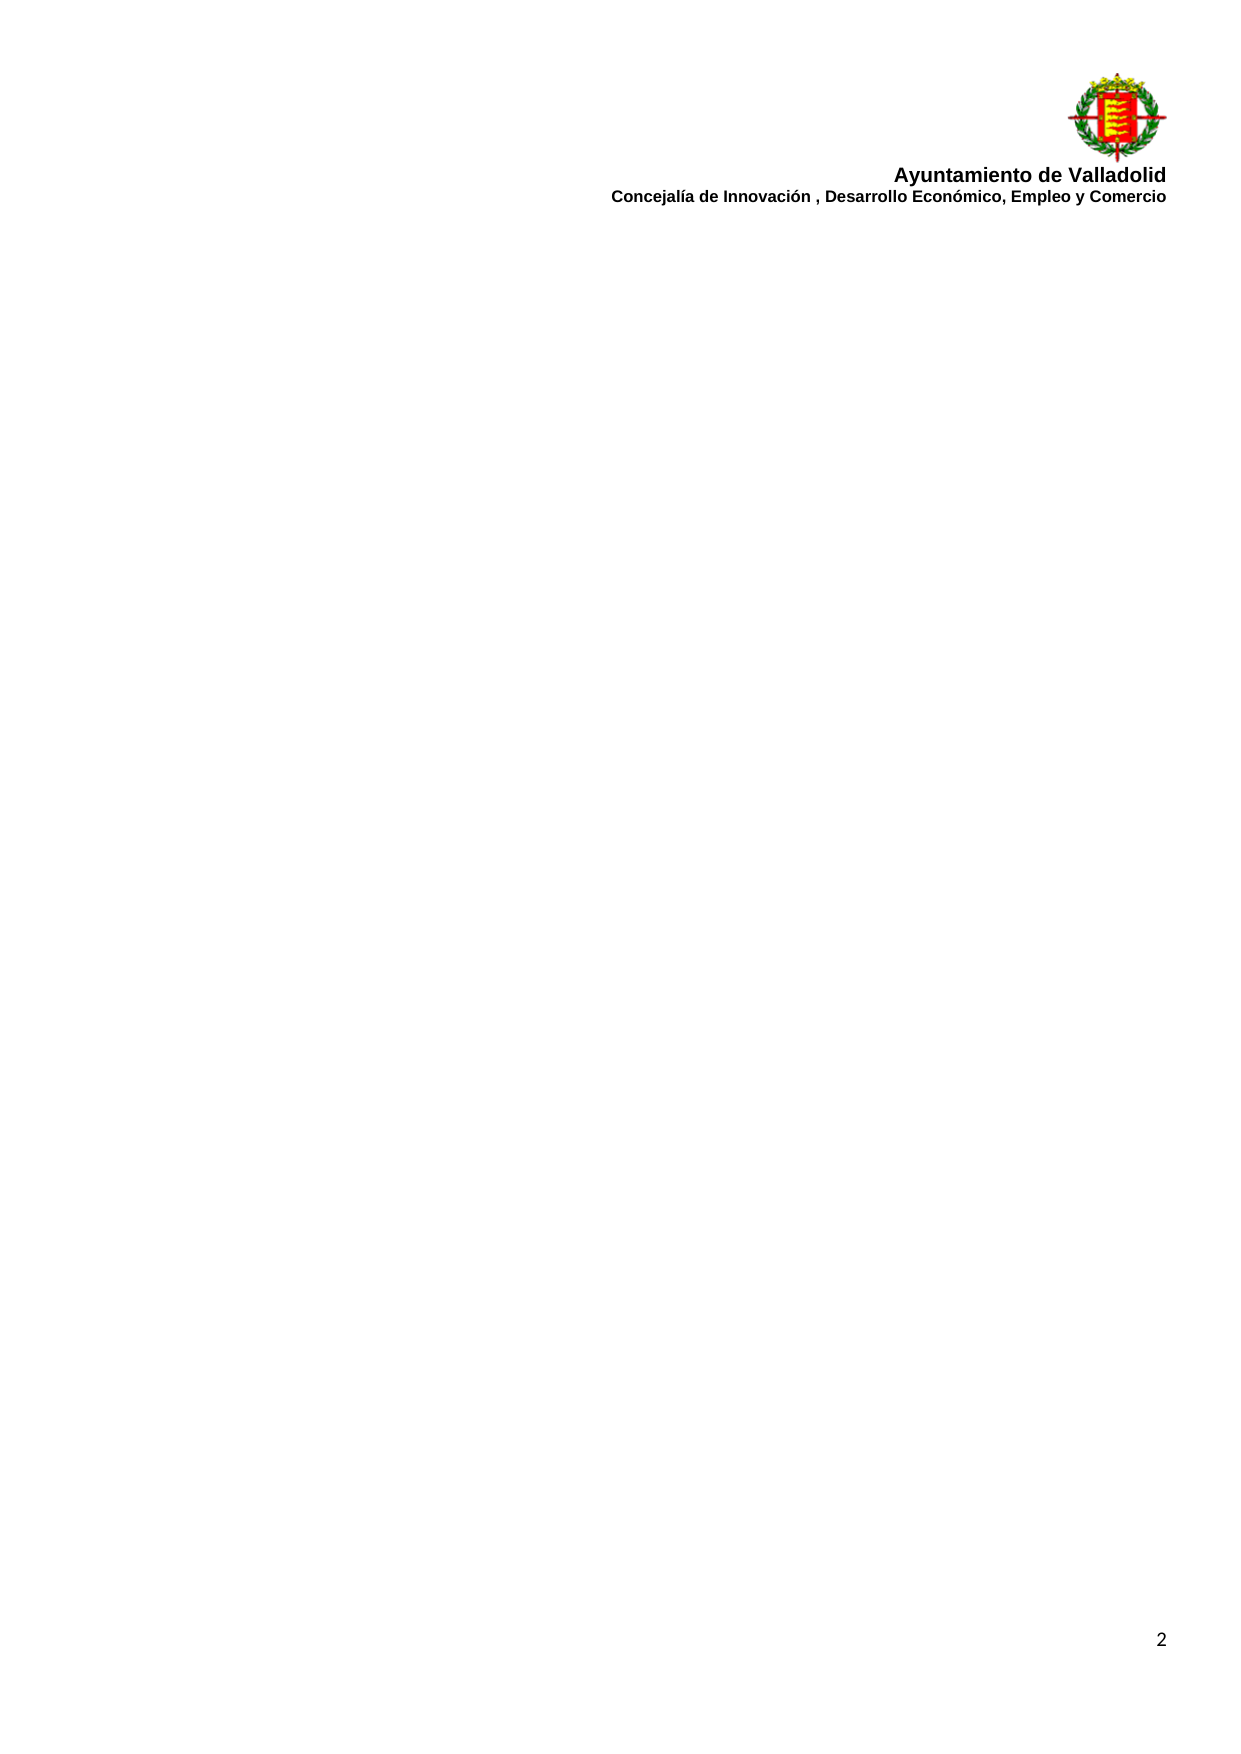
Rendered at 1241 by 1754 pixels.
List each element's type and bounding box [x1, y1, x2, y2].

picture [1067, 73, 1167, 163]
